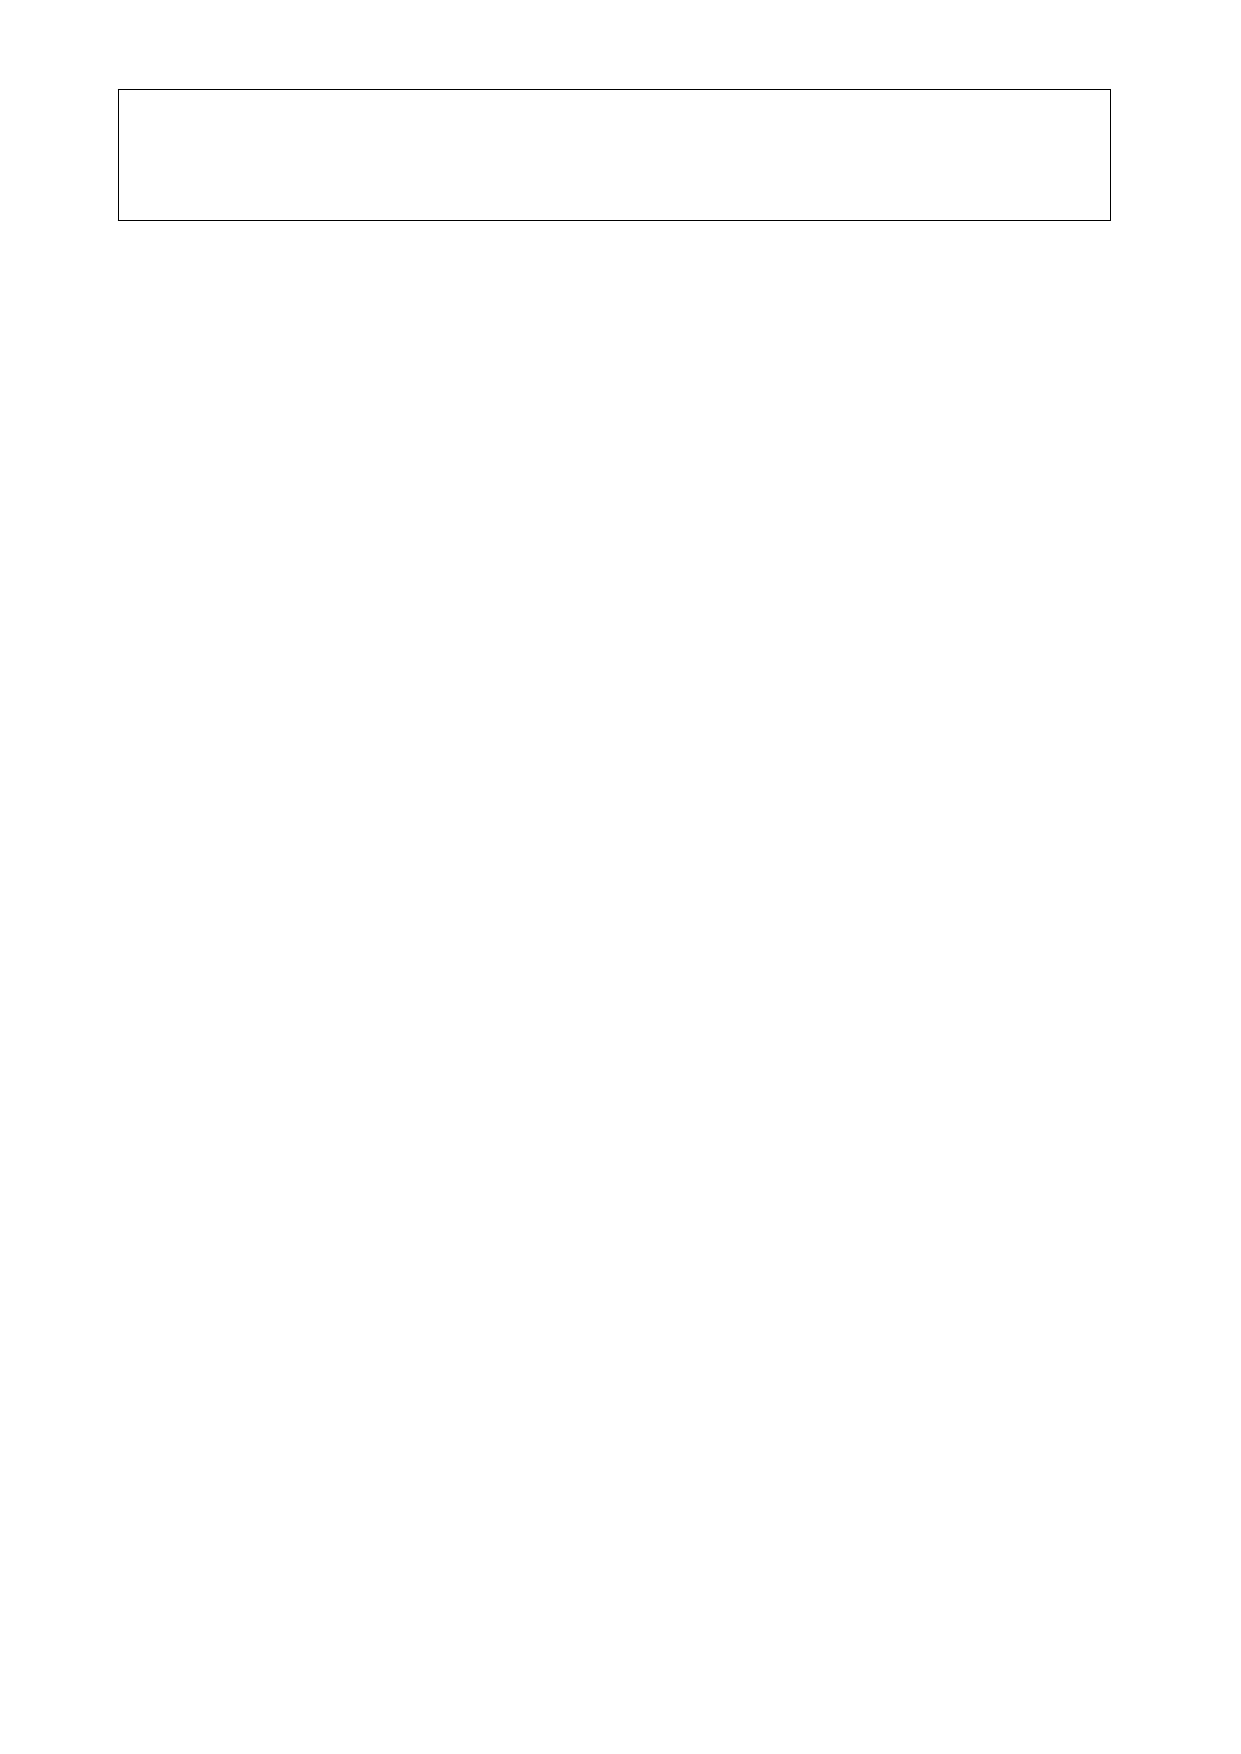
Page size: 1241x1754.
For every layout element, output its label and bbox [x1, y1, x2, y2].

table_cell [119, 90, 1110, 219]
